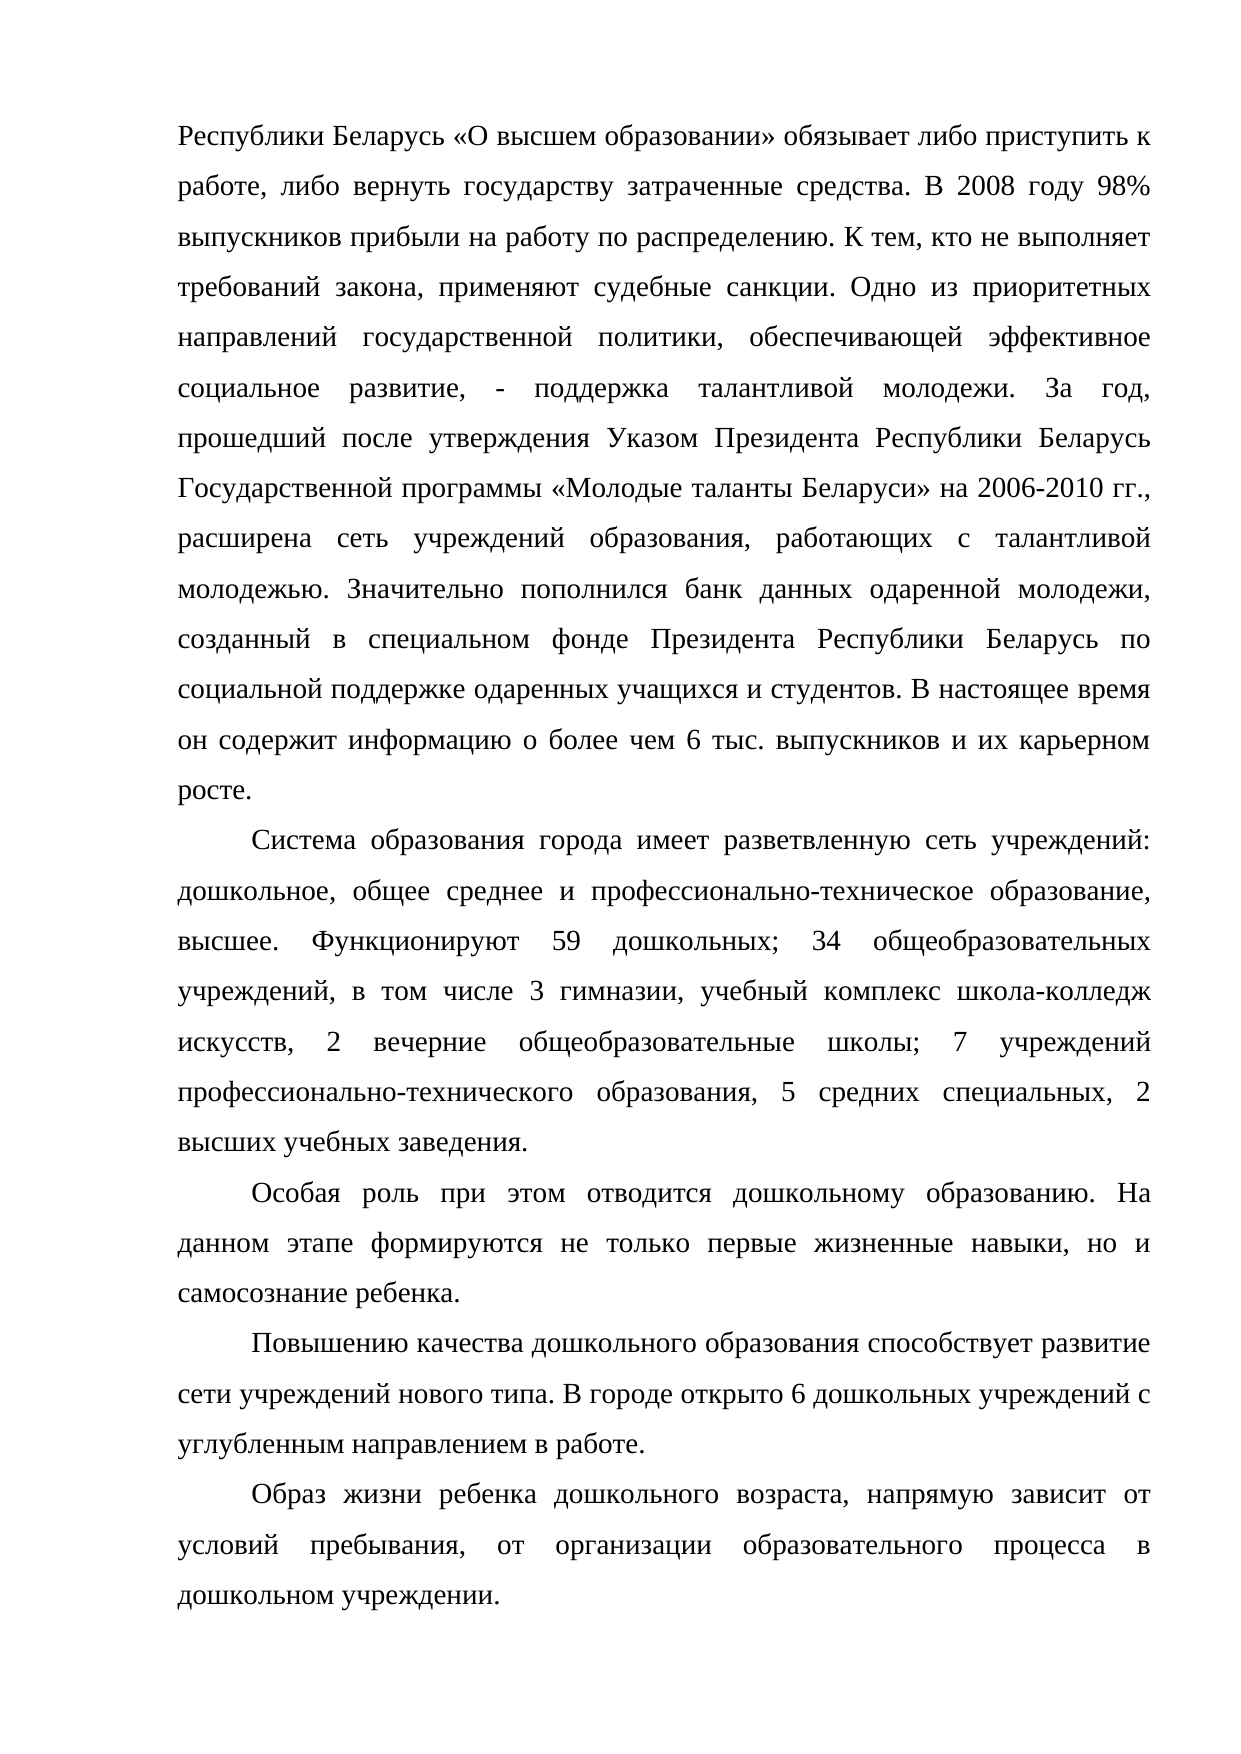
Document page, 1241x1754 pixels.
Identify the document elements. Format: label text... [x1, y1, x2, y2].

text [177, 118, 1152, 806]
text Образ жизни ребенка дошкольного возраста, напрямую зависит от условий пребывания, от организации образовательного процесса в дошкольном учреждении. [177, 1477, 1152, 1611]
text Особая роль при этом отводится дошкольному образованию. На данном этапе формируются не только первые жизненные навыки, но и самосознание ребенка. [177, 1175, 1152, 1309]
text Повышению качества дошкольного образования способствует развитие сети учреждений нового типа. В городе открыто 6 дошкольных учреждений с углубленным направлением в работе. [177, 1326, 1152, 1460]
text Система образования города имеет разветвленную сеть учреждений: дошкольное, общее среднее и профессионально-техническое образование, высшее. Функционируют 59 дошкольных; 34 общеобразовательных учреждений, в том числе 3 гимназии, учебный комплекс школа-колледж искусств, 2 вечерние общеобразовательные школы; 7 учреждений профессионально-технического образования, 5 средних специальных, 2 высших учебных заведения. [177, 822, 1152, 1158]
